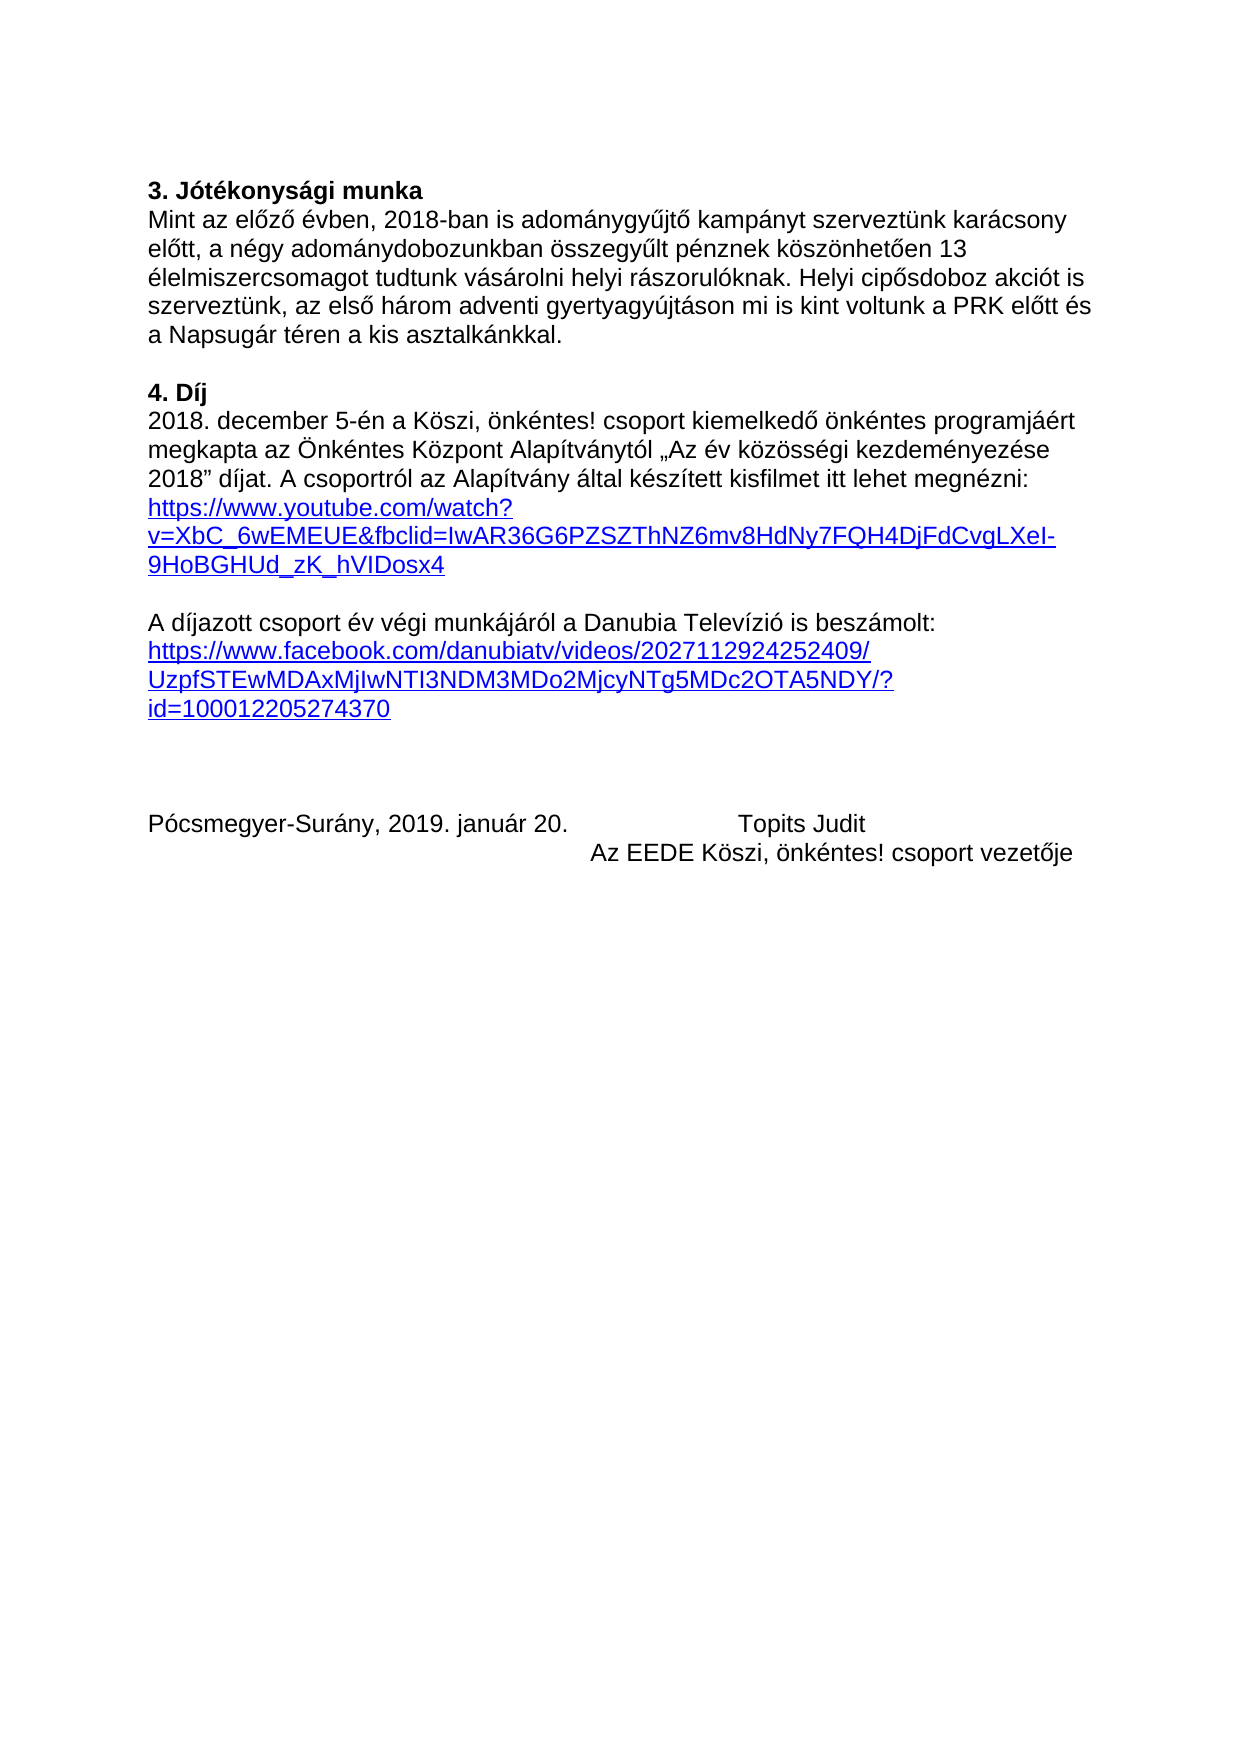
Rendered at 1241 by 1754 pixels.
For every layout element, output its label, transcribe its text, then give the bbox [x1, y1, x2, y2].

text A díjazott csoport év végi munkájáról a Danubia Televízió is beszámolt: [148, 608, 1093, 636]
text 4. Díj [148, 378, 1093, 406]
text Az EEDE Köszi, önkéntes! csoport vezetője [148, 838, 1093, 866]
text 2018. december 5-én a Köszi, önkéntes! csoport kiemelkedő önkéntes programjáért megkapta az Önkéntes Központ Alapítványtól „Az év közösségi kezdeményezése 2018” díjat. A csoportról az Alapítvány által készített kisfilmet itt lehet megnézni: [148, 406, 1093, 493]
text Mint az előző évben, 2018-ban is adománygyűjtő kampányt szerveztünk karácsony előtt, a négy adománydobozunkban összegyűlt pénznek köszönhetően 13 élelmiszercsomagot tudtunk vásárolni helyi rászorulóknak. Helyi cipősdoboz akciót is szerveztünk, az első három adventi gyertyagyújtáson mi is kint voltunk a PRK előtt és a Napsugár téren a kis asztalkánkkal. [148, 205, 1093, 349]
text 3. Jótékonysági munka [148, 176, 1093, 205]
text https://www.facebook.com/danubiatv/videos/2027112924252409/UzpfSTEwMDAxMjIwNTI3NDM3MDo2MjcyNTg5MDc2OTA5NDY/?id=100012205274370 [148, 636, 1093, 723]
text https://www.youtube.com/watch?v=XbC_6wEMEUE&fbclid=IwAR36G6PZSZThNZ6mv8HdNy7FQH4DjFdCvgLXeI-9HoBGHUd_zK_hVIDosx4 [148, 493, 1093, 579]
text Pócsmegyer-Surány, 2019. január 20. Topits Judit [148, 809, 1093, 838]
